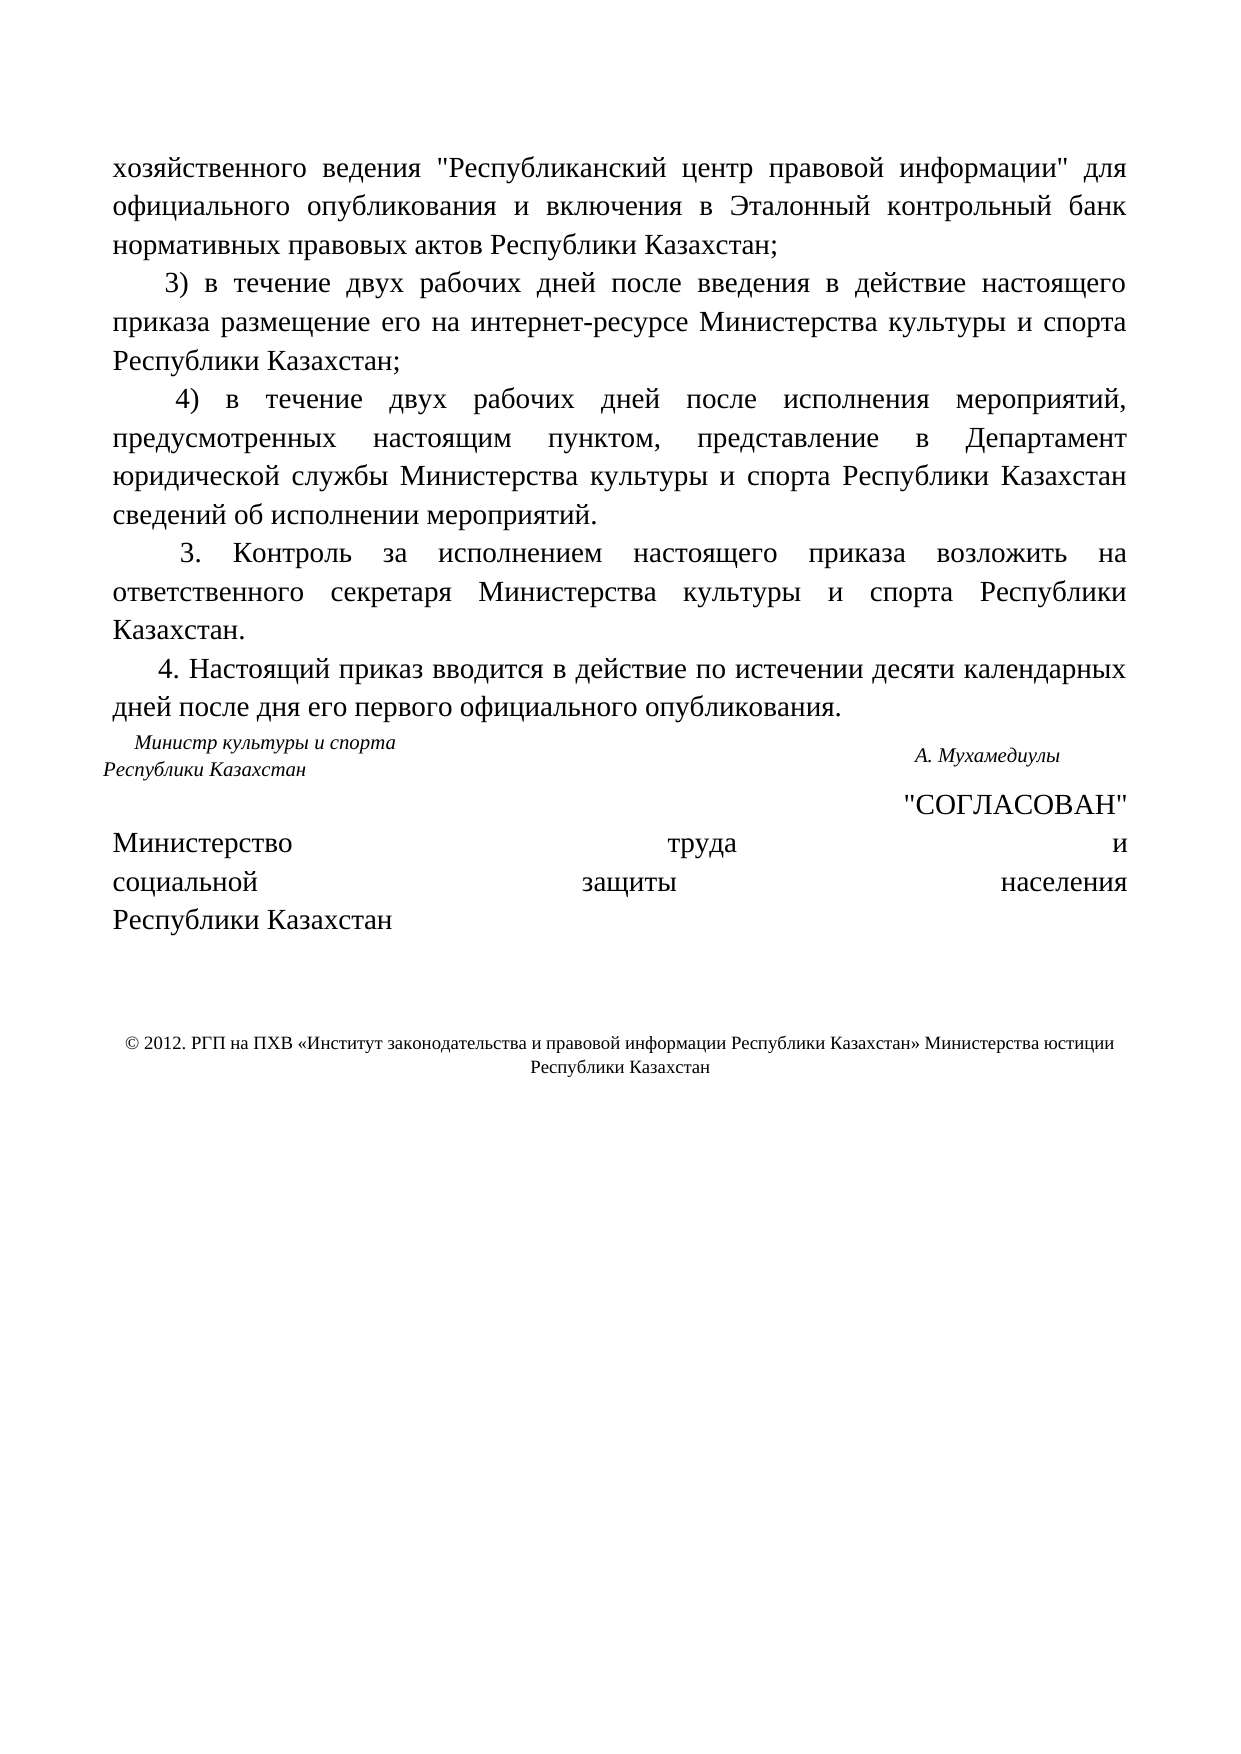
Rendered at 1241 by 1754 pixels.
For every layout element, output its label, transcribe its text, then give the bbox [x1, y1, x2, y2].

text "СОГЛАСОВАН" Министерство труда и социальной защиты населения Республики Казахстан [112, 787, 1128, 936]
text 4) в течение двух рабочих дней после исполнения мероприятий, предусмотренных настоящим пунктом, представление в Департамент юридической службы Министерства культуры и спорта Республики Казахстан сведений об исполнении мероприятий. [112, 381, 1128, 530]
text 4. Настоящий приказ вводится в действие по истечении десяти календарных дней после дня его первого официального опубликования. [112, 651, 1128, 723]
table_header А. Мухамедиулы [913, 728, 1240, 787]
text 3. Контроль за исполнением настоящего приказа возложить на ответственного секретаря Министерства культуры и спорта Республики Казахстан. [112, 535, 1128, 646]
text 3) в течение двух рабочих дней после введения в действие настоящего приказа размещение его на интернет-ресурсе Министерства культуры и спорта Республики Казахстан; [112, 266, 1128, 376]
table_header Министр культуры и спорта Республики Казахстан [101, 728, 913, 787]
text © 2012. РГП на ПХВ «Институт законодательства и правовой информации Республики Казахстан» Министерства юстиции Республики Казахстан [112, 1032, 1128, 1078]
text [112, 150, 1128, 261]
